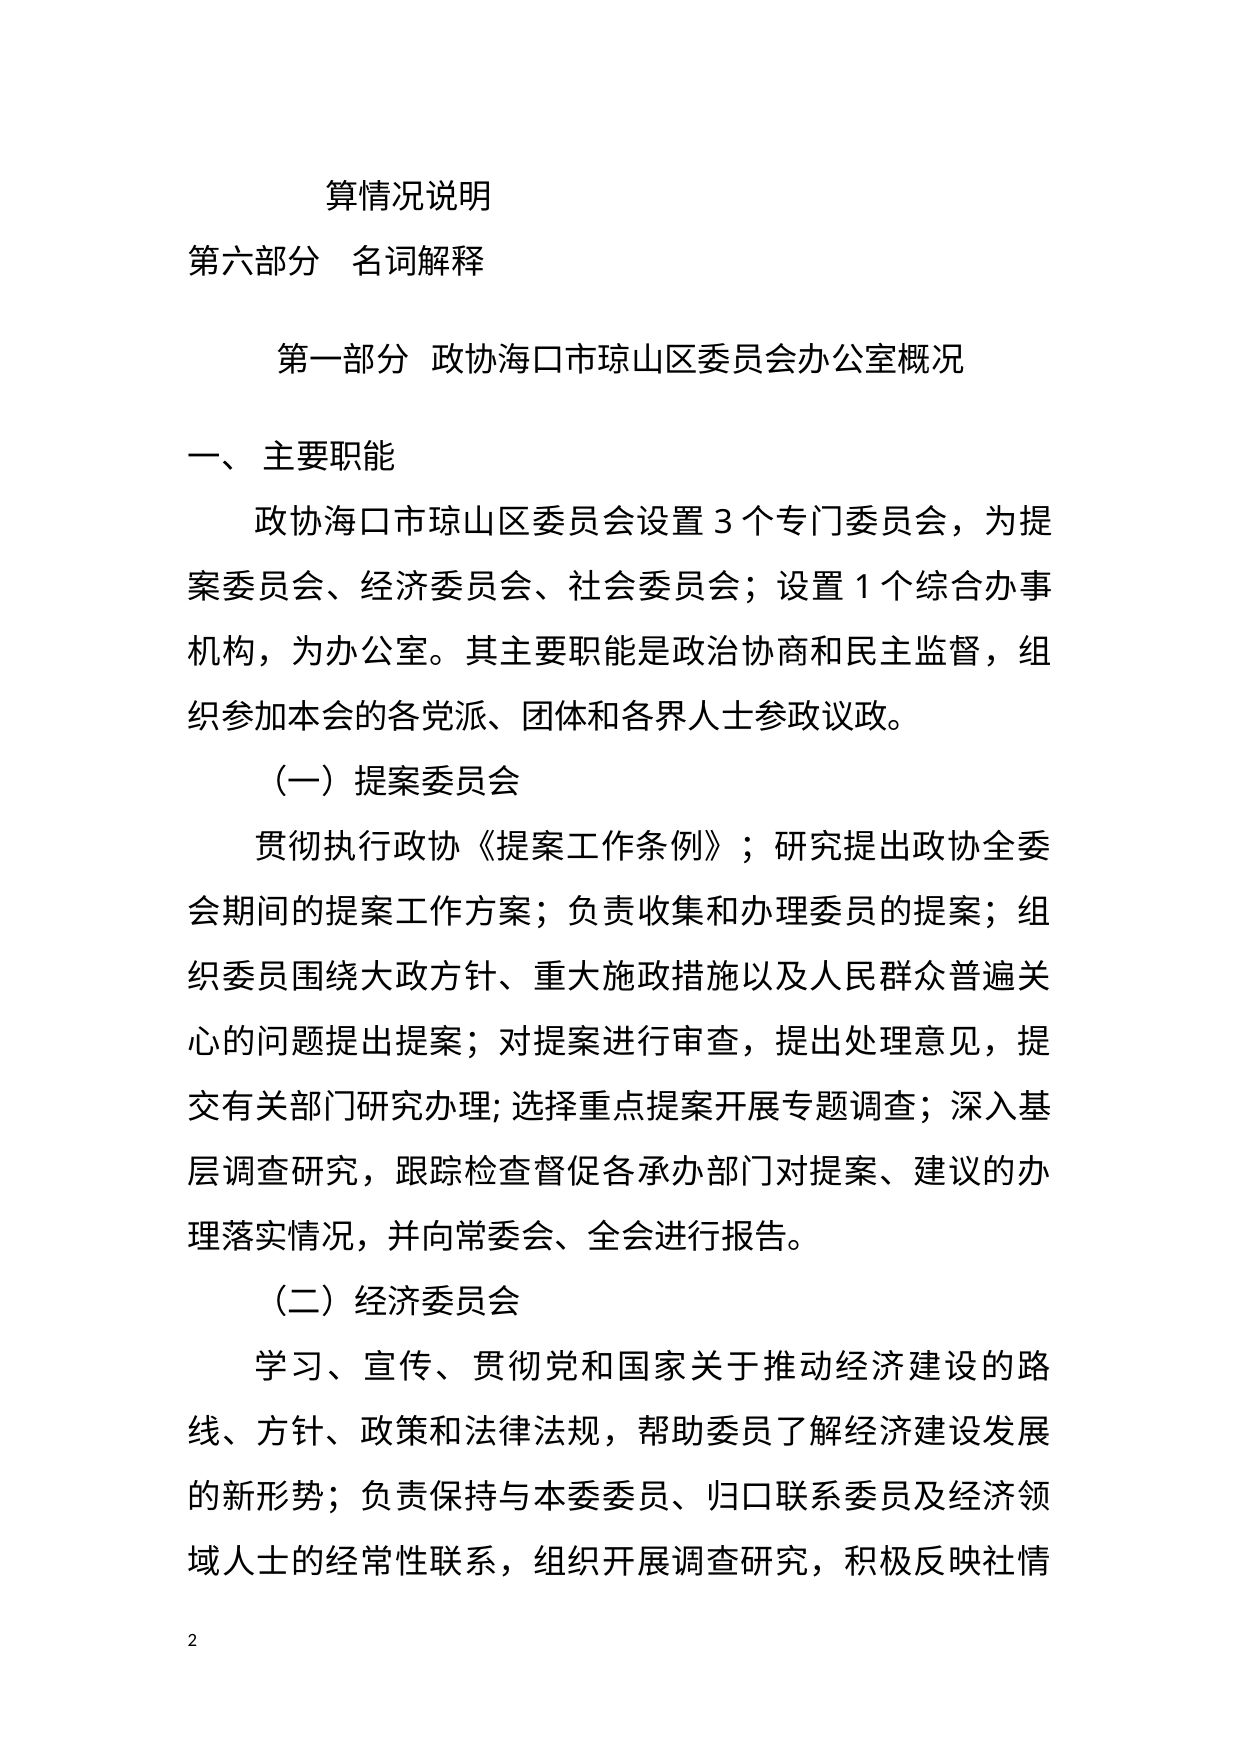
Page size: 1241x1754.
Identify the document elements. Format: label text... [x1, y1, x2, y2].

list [187, 162, 1053, 227]
list 政协海口市琼山区委员会办公室概况 [187, 324, 1053, 389]
list （一）提案委员会 [187, 747, 1053, 812]
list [187, 1332, 1053, 1592]
list 主要职能 [187, 422, 1053, 487]
list 政协海口市琼山区委员会设置3个专门委员会，为提案委员会、经济委员会、社会委员会；设置1个综合办事机构，为办公室。其主要职能是政治协商和民主监督，组织参加本会的各党派、团体和各界人士参政议政。 [187, 487, 1053, 747]
list 名词解释 [187, 227, 1053, 292]
list （二）经济委员会 [187, 1267, 1053, 1332]
list 贯彻执行政协《提案工作条例》；研究提出政协全委会期间的提案工作方案；负责收集和办理委员的提案；组织委员围绕大政方针、重大施政措施以及人民群众普遍关心的问题提出提案；对提案进行审查，提出处理意见，提交有关部门研究办理; 选择重点提案开展专题调查；深入基层调查研究，跟踪检查督促各承办部门对提案、建议的办理落实情况，并向常委会、全会进行报告。 [187, 812, 1053, 1267]
